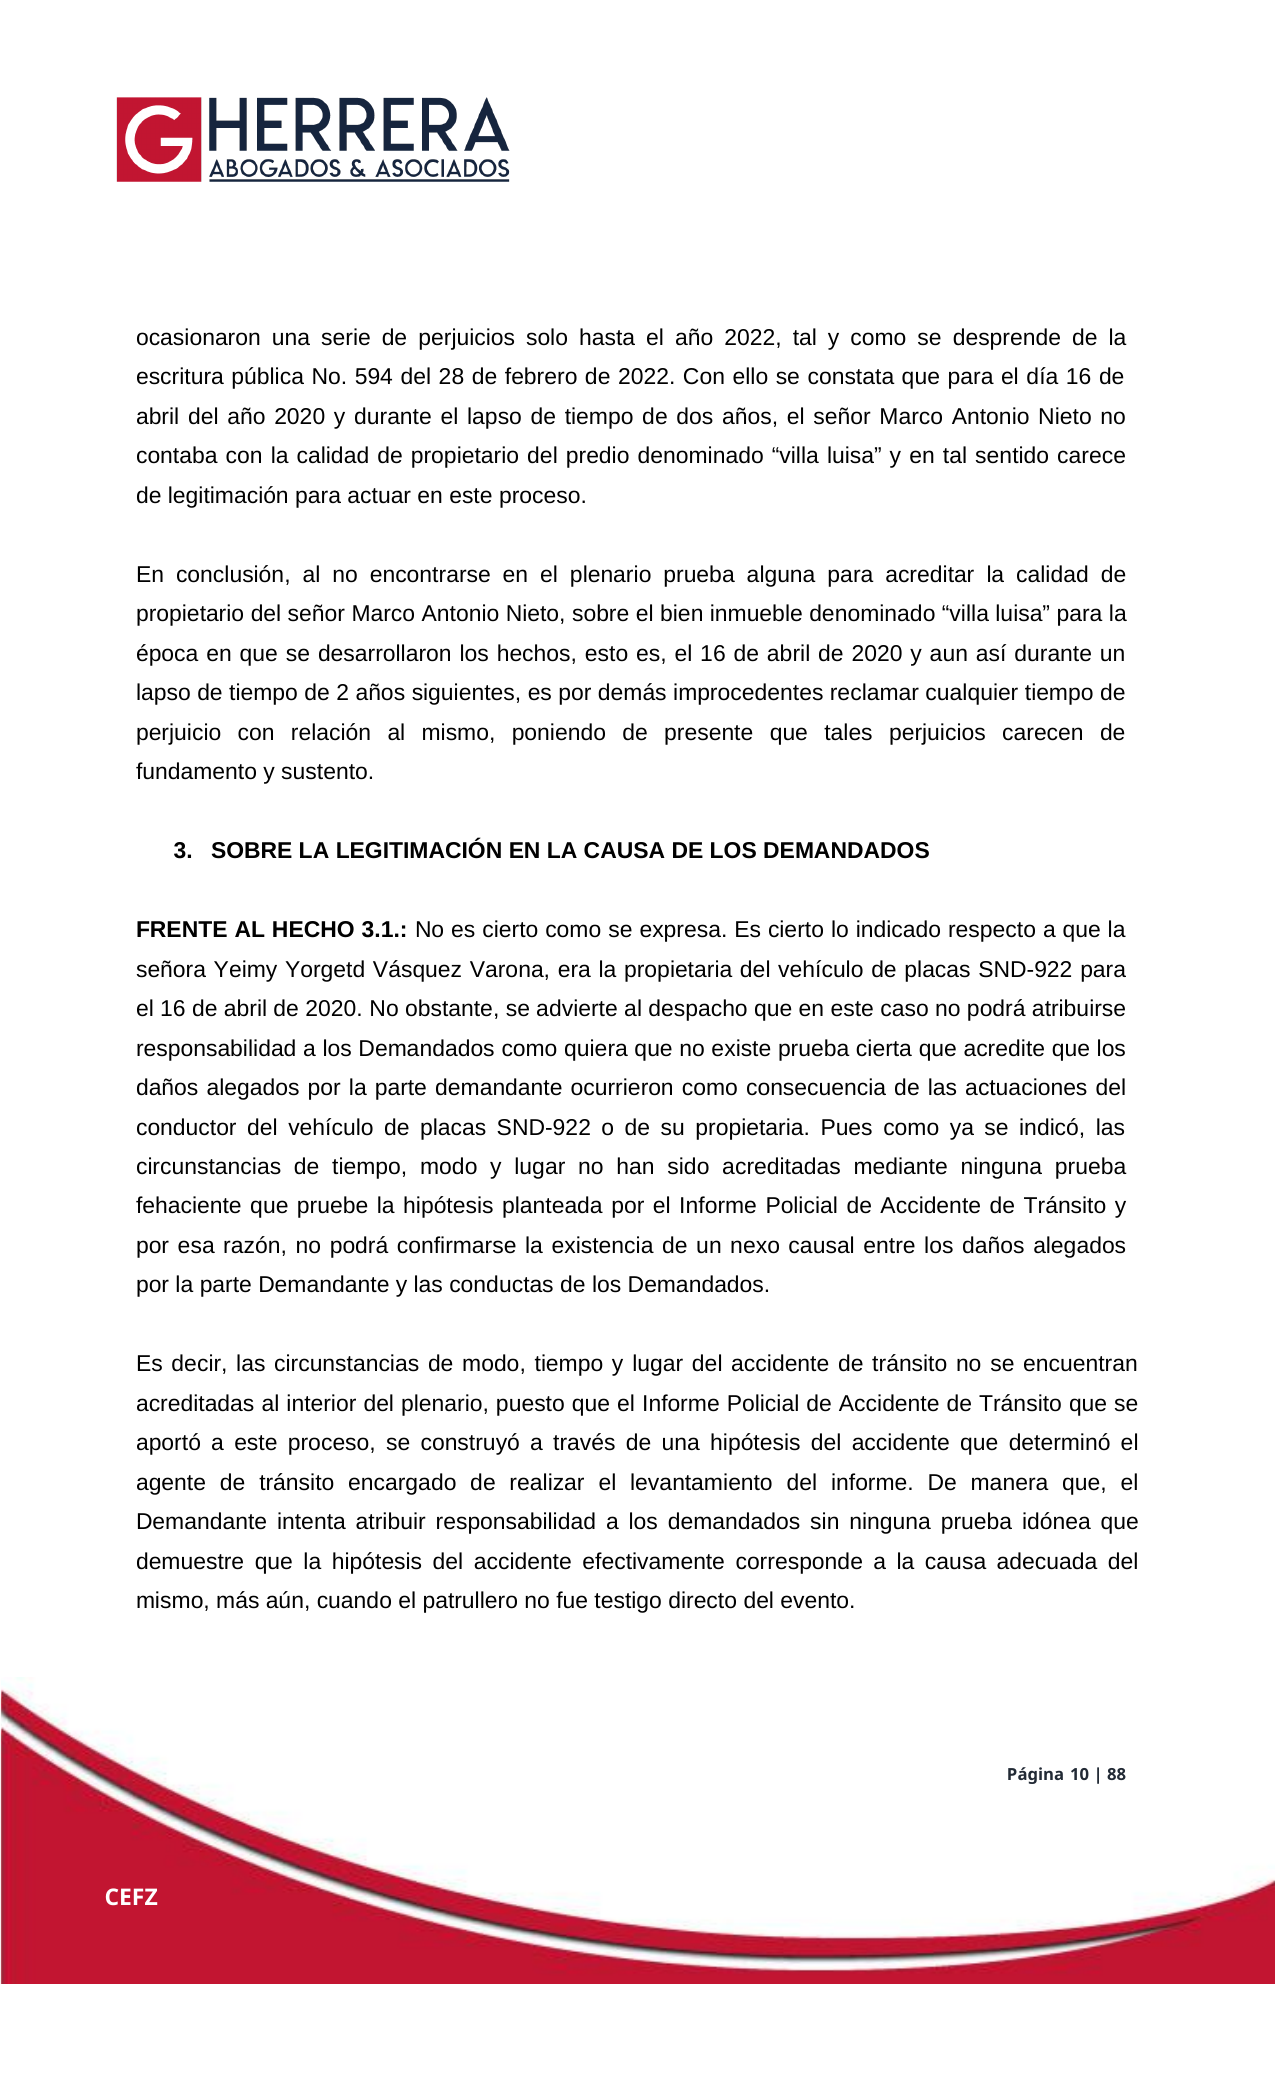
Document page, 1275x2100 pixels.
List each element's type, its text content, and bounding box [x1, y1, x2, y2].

text Es decir, las circunstancias de modo, tiempo y lugar del accidente de tránsito no se encuentran acreditadas al interior del plenario, puesto que el Informe Policial de Accidente de Tránsito que se aportó a este proceso, se construyó a través de una hipótesis del accidente que determinó el agente de tránsito encargado de realizar el levantamiento del informe. De manera que, el Demandante intenta atribuir responsabilidad a los demandados sin ninguna prueba idónea que demuestre que la hipótesis del accidente efectivamente corresponde a la causa adecuada del mismo, más aún, cuando el patrullero no fue testigo directo del evento. [136, 1350, 1139, 1613]
list SOBRE LA LEGITIMACIÓN EN LA CAUSA DE LOS DEMANDADOS [173, 837, 1127, 863]
picture [96, 73, 529, 205]
picture [0, 1677, 1275, 1984]
text En conclusión, al no encontrarse en el plenario prueba alguna para acreditar la calidad de propietario del señor Marco Antonio Nieto, sobre el bien inmueble denominado “villa luisa” para la época en que se desarrollaron los hechos, esto es, el 16 de abril de 2020 y aun así durante un lapso de tiempo de 2 años siguientes, es por demás improcedentes reclamar cualquier tiempo de perjuicio con relación al mismo, poniendo de presente que tales perjuicios carecen de fundamento y sustento. [136, 561, 1127, 784]
text FRENTE AL HECHO 3.1.: No es cierto como se expresa. Es cierto lo indicado respecto a que la señora Yeimy Yorgetd Vásquez Varona, era la propietaria del vehículo de placas SND-922 para el 16 de abril de 2020. No obstante, se advierte al despacho que en este caso no podrá atribuirse responsabilidad a los Demandados como quiera que no existe prueba cierta que acredite que los daños alegados por la parte demandante ocurrieron como consecuencia de las actuaciones del conductor del vehículo de placas SND-922 o de su propietaria. Pues como ya se indicó, las circunstancias de tiempo, modo y lugar no han sido acreditadas mediante ninguna prueba fehaciente que pruebe la hipótesis planteada por el Informe Policial de Accidente de Tránsito y por esa razón, no podrá confirmarse la existencia de un nexo causal entre los daños alegados por la parte Demandante y las conductas de los Demandados. [136, 916, 1127, 1298]
